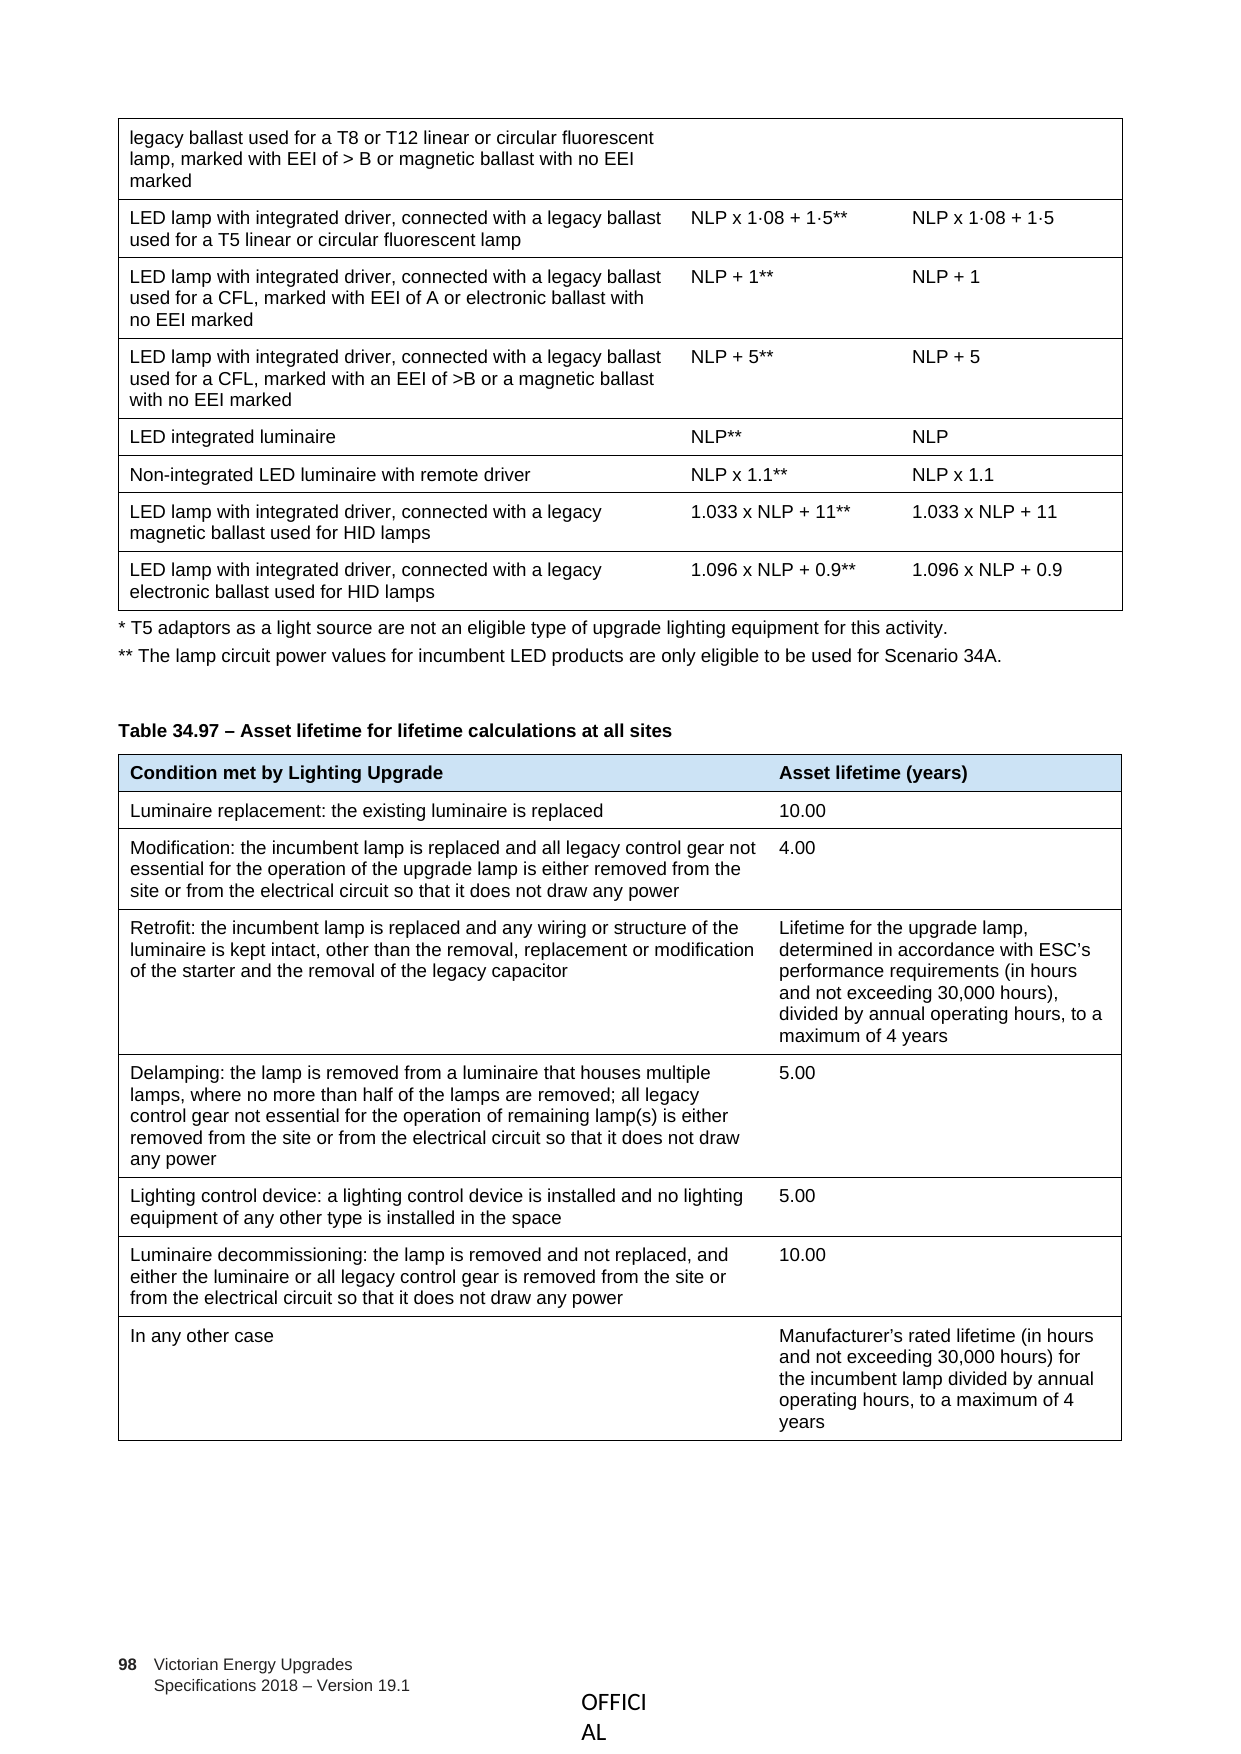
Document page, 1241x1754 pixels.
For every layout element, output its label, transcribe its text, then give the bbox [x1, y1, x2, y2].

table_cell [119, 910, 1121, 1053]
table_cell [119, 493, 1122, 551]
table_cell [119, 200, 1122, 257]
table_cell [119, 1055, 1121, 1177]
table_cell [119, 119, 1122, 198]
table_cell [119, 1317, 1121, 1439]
subtitle * T5 adaptors as a light source are not an eligible type of upgrade lighting equipment for this activity. [118, 617, 1122, 638]
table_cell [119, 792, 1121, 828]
subtitle ** The lamp circuit power values for incumbent LED products are only eligible to be used for Scenario 34A. [118, 645, 1122, 666]
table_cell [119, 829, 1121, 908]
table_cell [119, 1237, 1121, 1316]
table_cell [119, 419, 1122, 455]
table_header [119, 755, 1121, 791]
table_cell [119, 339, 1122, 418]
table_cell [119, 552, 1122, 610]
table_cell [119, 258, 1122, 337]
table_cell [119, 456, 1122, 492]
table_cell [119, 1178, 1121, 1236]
